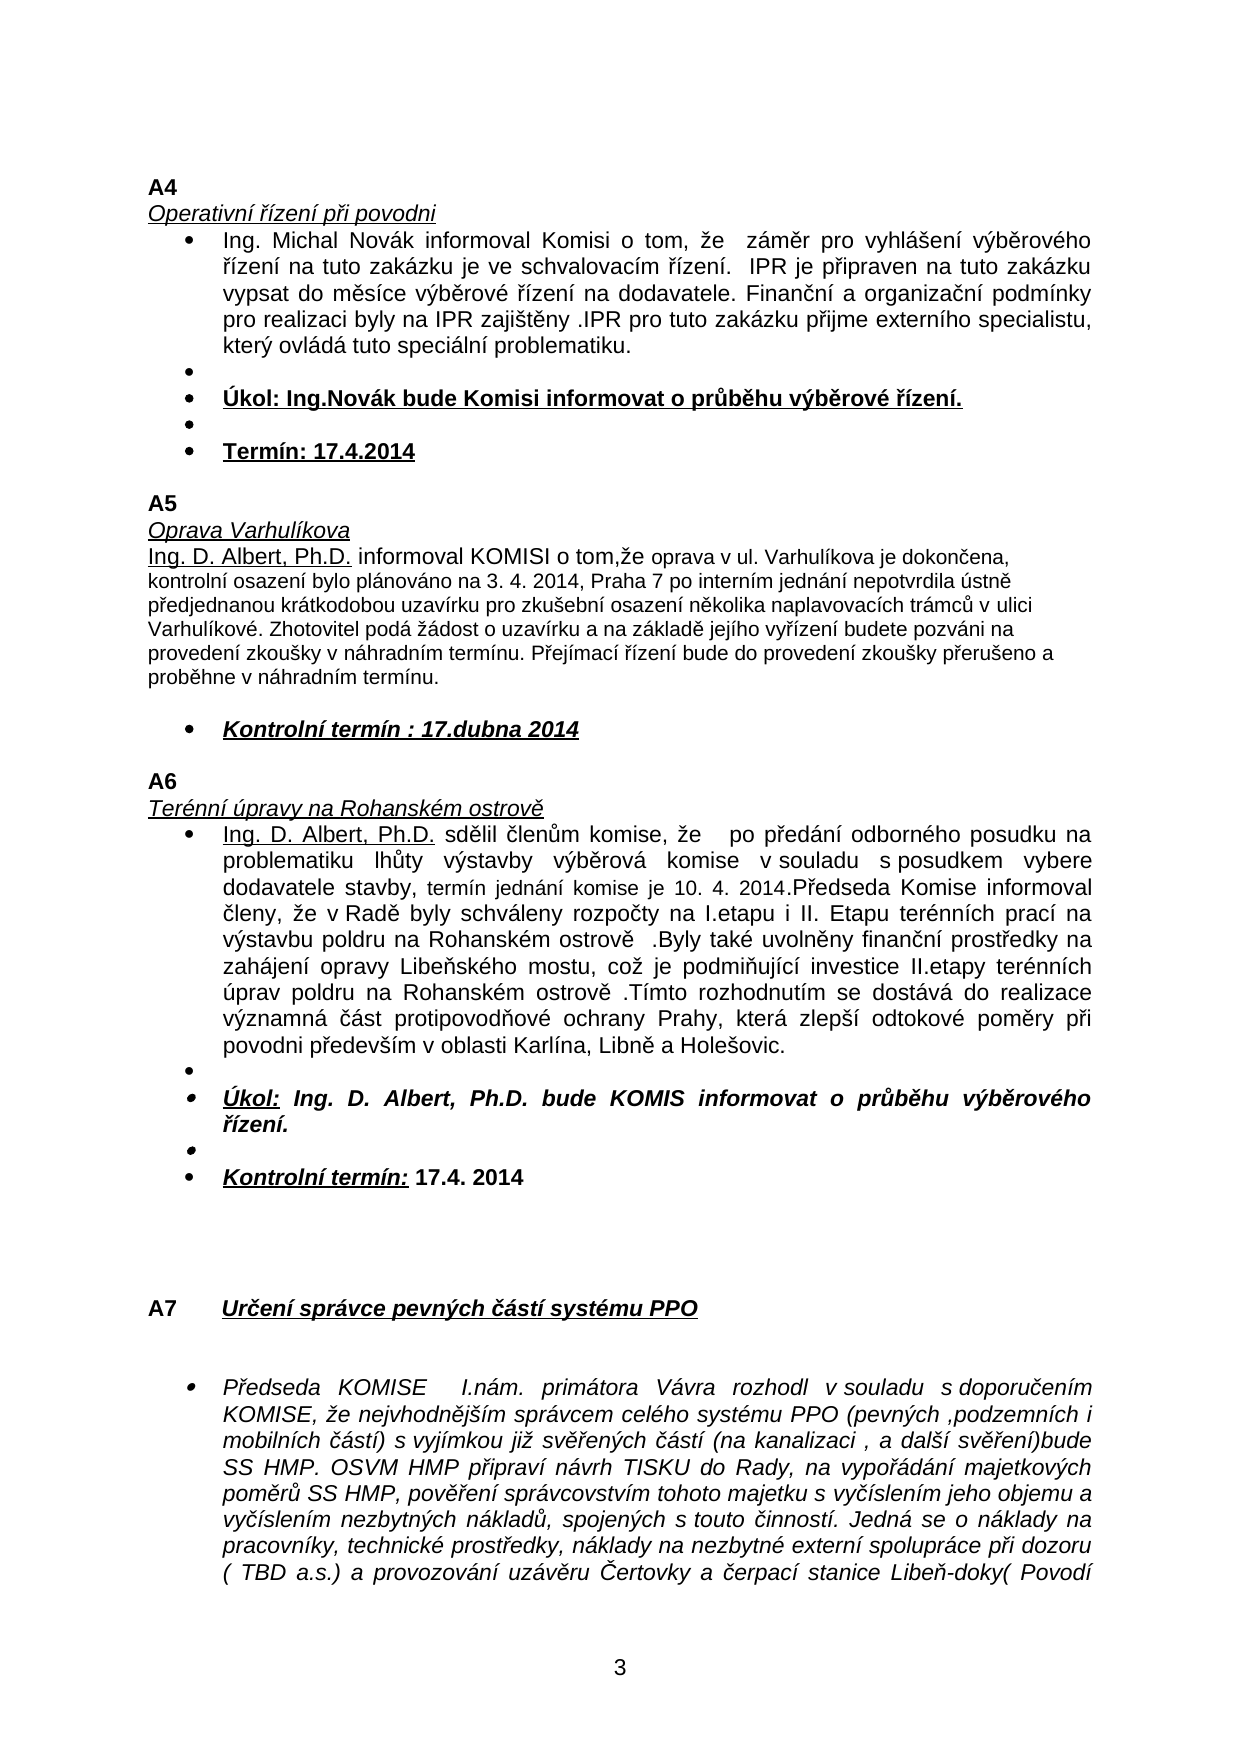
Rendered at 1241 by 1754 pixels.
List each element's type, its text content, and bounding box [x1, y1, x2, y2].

text Terénní úpravy na Rohanském ostrově [148, 794, 1092, 821]
list Ing. Michal Novák informoval Komisi o tom, že záměr pro vyhlášení výběrového řízení na tuto zakázku je ve schvalovacím řízení. IPR je připraven na tuto zakázku vypsat do měsíce výběrové řízení na dodavatele. Finanční a organizační podmínky pro realizaci byly na IPR zajištěny .IPR pro tuto zakázku přijme externího specialistu, který ovládá tuto speciální problematiku. [185, 227, 1092, 358]
list Úkol: Ing.Novák bude Komisi informovat o průběhu výběrové řízení. [185, 385, 1092, 411]
list Úkol: Ing. D. Albert, Ph.D. bude KOMIS informovat o průběhu výběrového řízení. [185, 1084, 1092, 1137]
text Ing. D. Albert, Ph.D. informoval KOMISI o tom,že oprava v ul. Varhulíkova je dokončena, kontrolní osazení bylo plánováno na 3. 4. 2014, Praha 7 po interním jednání nepotvrdila ústně předjednanou krátkodobou uzavírku pro zkušební osazení několika naplavovacích trámců v ulici Varhulíkové. Zhotovitel podá žádost o uzavírku a na základě jejího vyřízení budete pozváni na provedení zkoušky v náhradním termínu. Přejímací řízení bude do provedení zkoušky přerušeno a proběhne v náhradním termínu. [148, 543, 1092, 689]
list Termín: 17.4.2014 [185, 438, 1092, 464]
text Oprava Varhulíkova [148, 517, 1092, 543]
text A4 [148, 174, 1092, 200]
list Ing. D. Albert, Ph.D. sdělil členům komise, že po předání odborného posudku na problematiku lhůty výstavby výběrová komise v souladu s posudkem vybere dodavatele stavby, termín jednání komise je 10. 4. 2014.Předseda Komise informoval členy, že v Radě byly schváleny rozpočty na I.etapu i II. Etapu terénních prací na výstavbu poldru na Rohanském ostrově .Byly také uvolněny finanční prostředky na zahájení opravy Libeňského mostu, což je podmiňující investice II.etapy terénních úprav poldru na Rohanském ostrově .Tímto rozhodnutím se dostává do realizace významná část protipovodňové ochrany Prahy, která zlepší odtokové poměry při povodni především v oblasti Karlína, Libně a Holešovic. [185, 821, 1092, 1058]
list Kontrolní termín: 17.4. 2014 [185, 1163, 1092, 1190]
list Kontrolní termín : 17.dubna 2014 [185, 716, 1092, 742]
text Operativní řízení při povodni [148, 200, 1092, 227]
text A7 Určení správce pevných částí systému PPO [148, 1295, 1092, 1322]
text A5 [148, 490, 1092, 517]
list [185, 1374, 1092, 1585]
text A6 [148, 768, 1092, 794]
